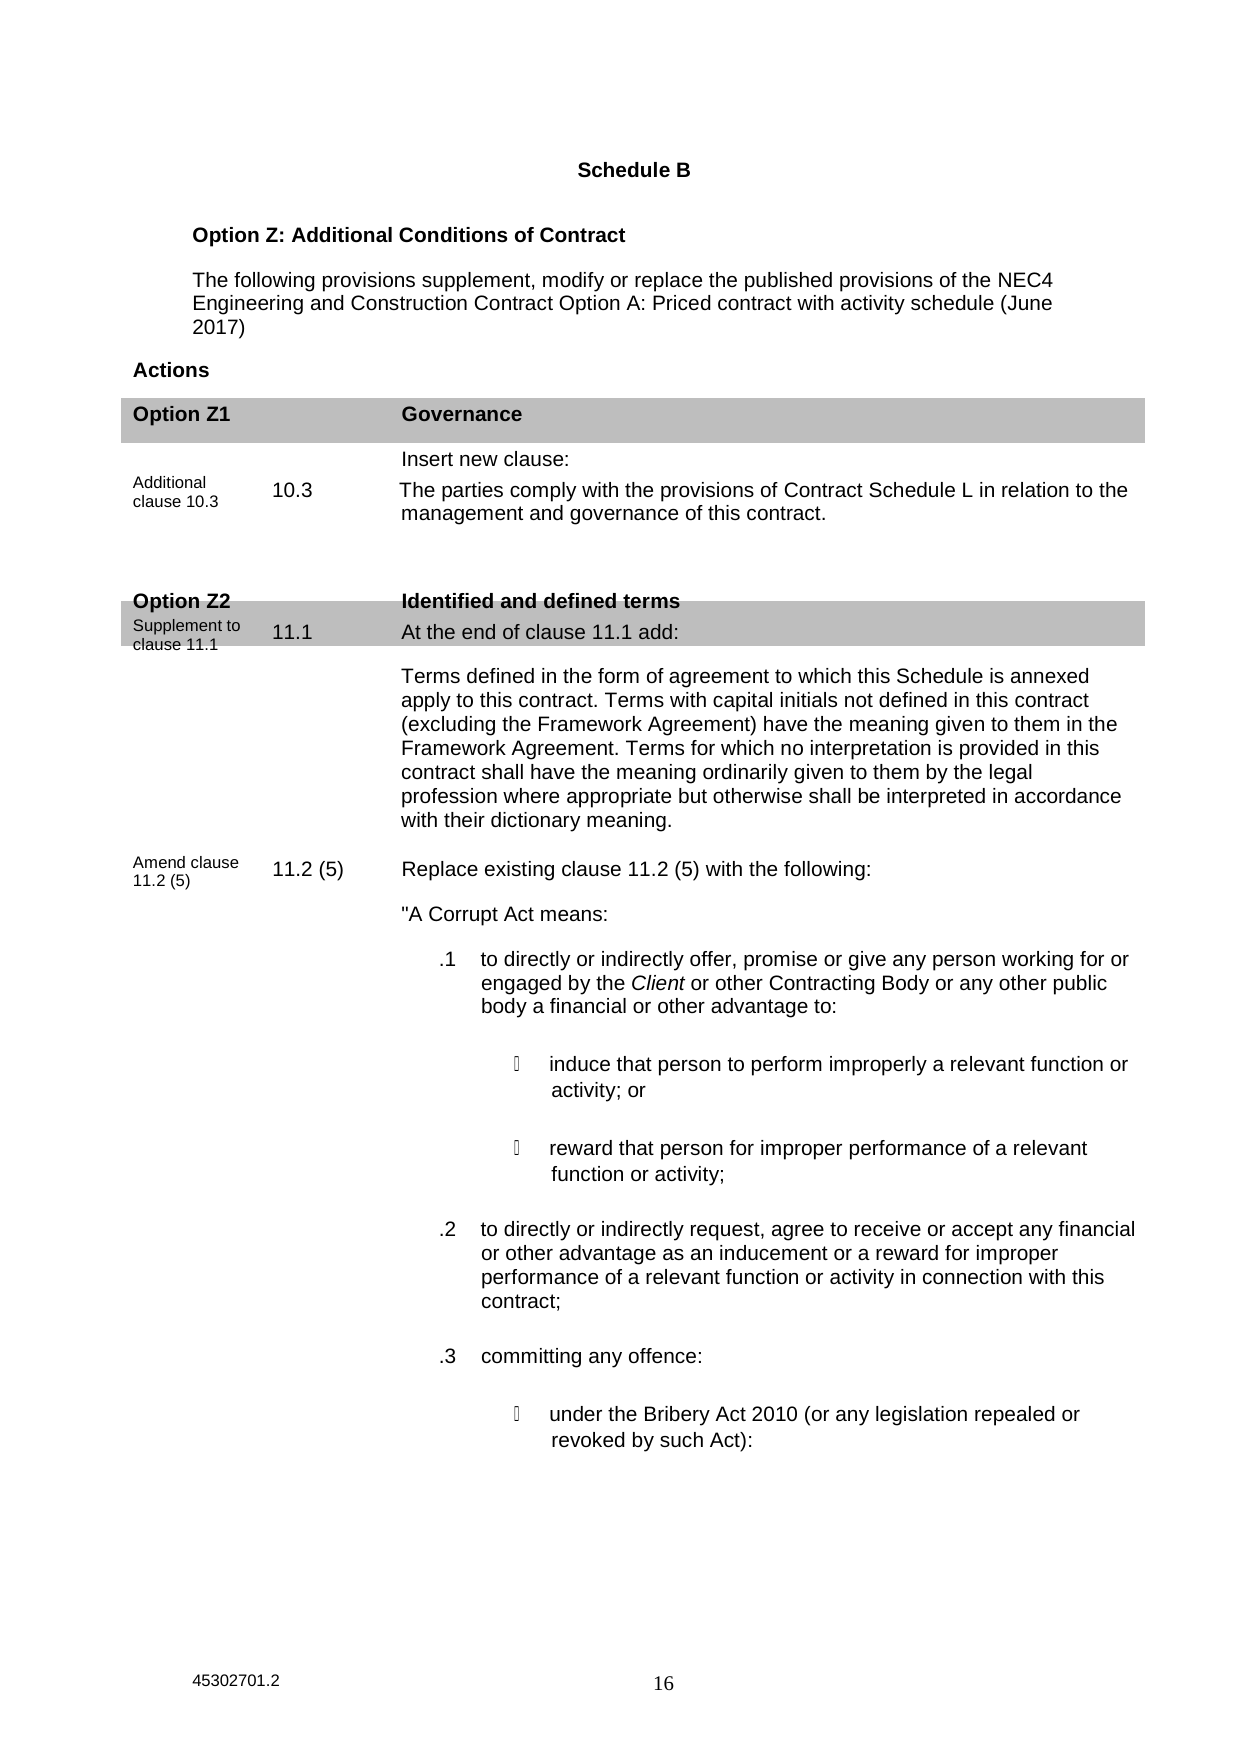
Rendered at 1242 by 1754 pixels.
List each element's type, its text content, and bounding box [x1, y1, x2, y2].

text .1 to directly or indirectly offer, promise or give any person working for or engaged by the Client or other Contracting Body or any other public body a financial or other advantage to: [438, 946, 1129, 1018]
text Actions [133, 358, 1144, 381]
text  induce that person to perform improperly a relevant function or activity; or [513, 1049, 1131, 1102]
text The following provisions supplement, modify or replace the published provisions of the NEC4 [192, 268, 1144, 292]
text Insert new clause: [401, 446, 1144, 469]
text 10.3 The parties comply with the provisions of Contract Schedule L in relation to the management and governance of this contract. [272, 479, 1131, 524]
text 11.1 At the end of clause 11.1 add: [272, 620, 1144, 644]
text Option Z2 Identified and defined terms [133, 589, 1144, 612]
text 11.2 (5) Replace existing clause 11.2 (5) with the following: "A Corrupt Act means: [272, 857, 872, 925]
text .3 committing any offence: [438, 1344, 1144, 1368]
text Additional clause 10.3 [133, 474, 221, 511]
text .2 to directly or indirectly request, agree to receive or accept any financial or other advantage as an inducement or a reward for improper performance of a relevant function or activity in connection with this contract; [438, 1217, 1136, 1313]
text Supplement to clause 11.1 [133, 616, 243, 654]
text  reward that person for improper performance of a relevant function or activity; [513, 1133, 1091, 1186]
text Option Z1 Governance [133, 401, 1144, 425]
text Schedule B [573, 158, 695, 182]
text Terms defined in the form of agreement to which this Schedule is annexed apply to this contract. Terms with capital initials not defined in this contract (excluding the Framework Agreement) have the meaning given to them in the Framework Agreement. Terms for which no interpretation is provided in this contract shall have the meaning ordinarily given to them by the legal profession where appropriate but otherwise shall be interpreted in accordance with their dictionary meaning. [401, 664, 1135, 832]
text  under the Bribery Act 2010 (or any legislation repealed or revoked by such Act): [513, 1399, 1084, 1452]
text Engineering and Construction Contract Option A: Priced contract with activity schedule (June [192, 292, 1144, 314]
text 2017) [192, 314, 1144, 338]
text 11.2 (5) [133, 872, 239, 891]
text Amend clause [133, 853, 243, 872]
text Option Z: Additional Conditions of Contract [192, 222, 1144, 246]
